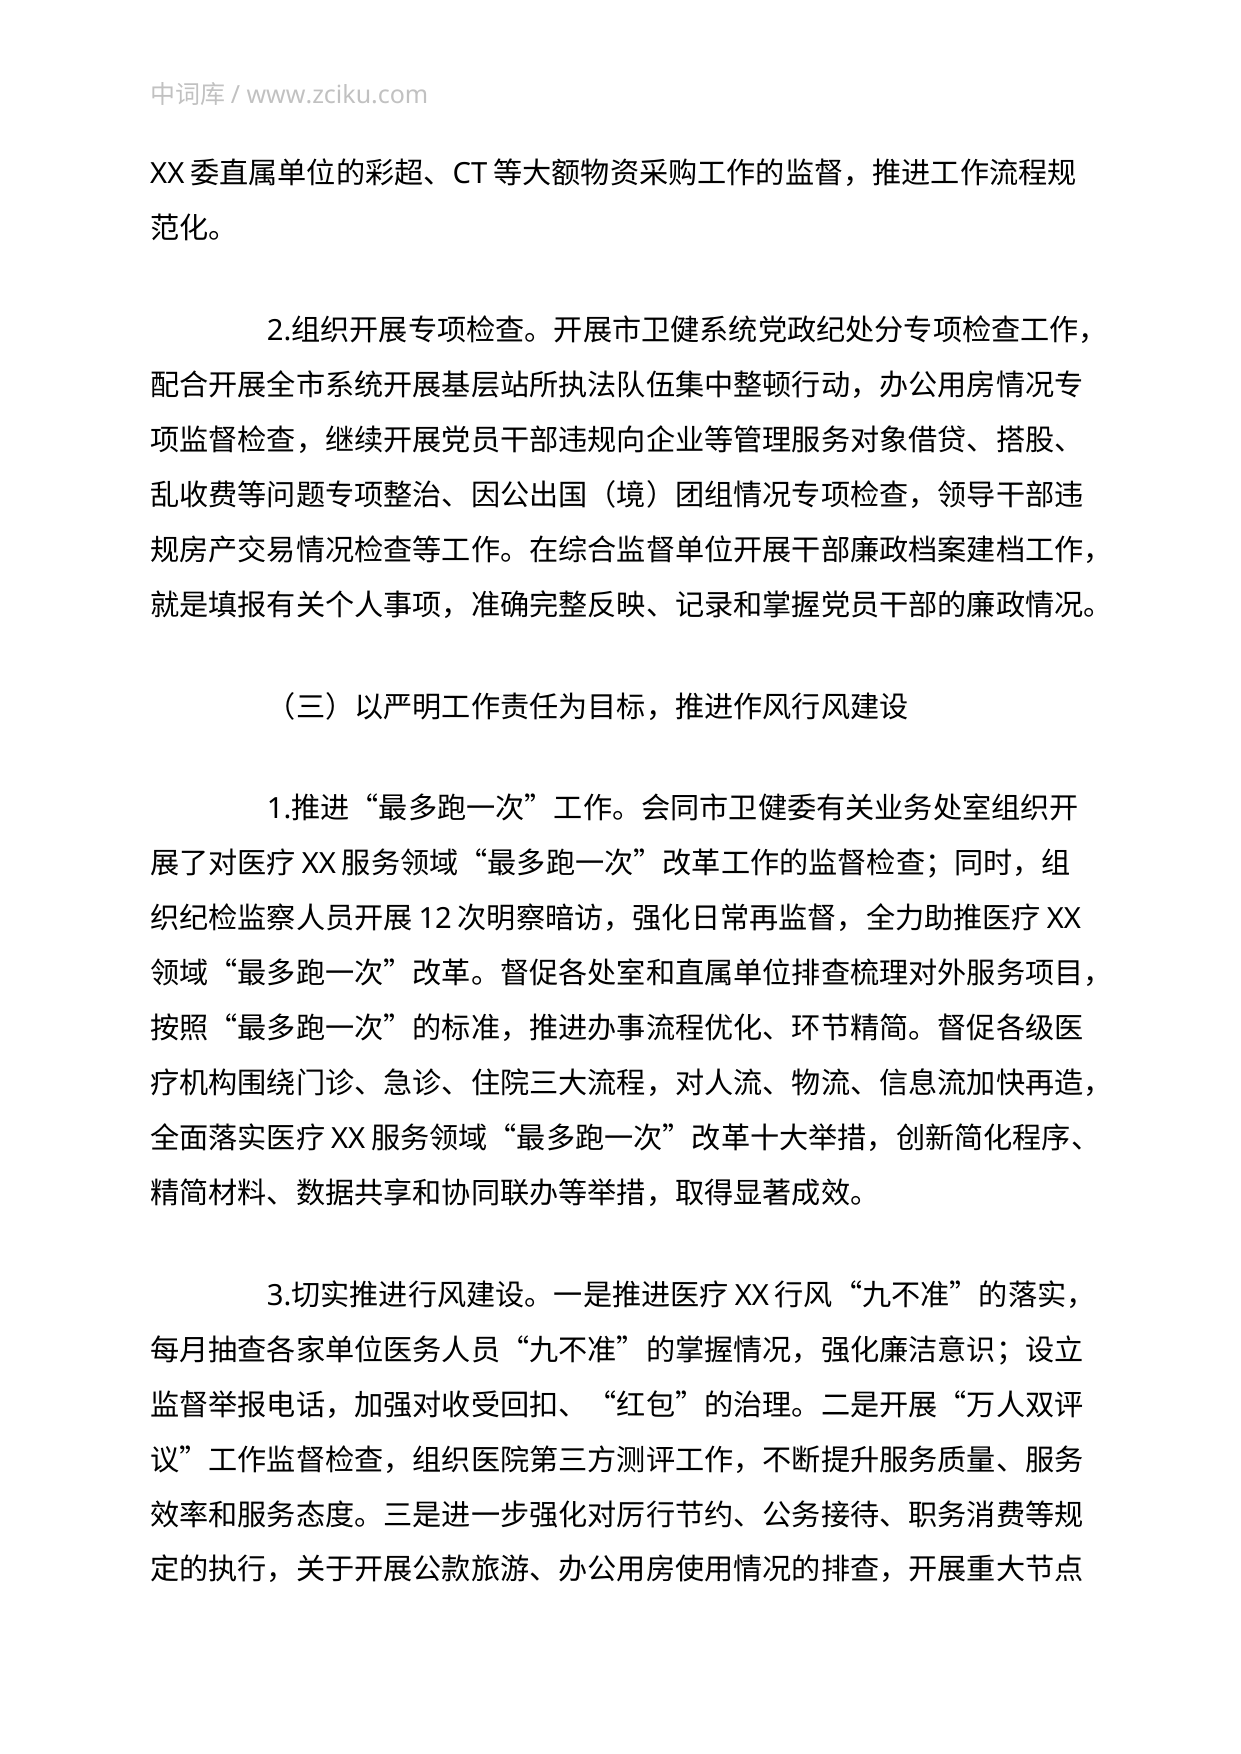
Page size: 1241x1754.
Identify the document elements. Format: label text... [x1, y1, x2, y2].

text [150, 1271, 1090, 1588]
text 1.推进“最多跑一次”工作。会同市卫健委有关业务处室组织开展了对医疗XX服务领域“最多跑一次”改革工作的监督检查；同时，组织纪检监察人员开展12次明察暗访，强化日常再监督，全力助推医疗XX领域“最多跑一次”改革。督促各处室和直属单位排查梳理对外服务项目，按照“最多跑一次”的标准，推进办事流程优化、环节精简。督促各级医疗机构围绕门诊、急诊、住院三大流程，对人流、物流、信息流加快再造，全面落实医疗XX服务领域“最多跑一次”改革十大举措，创新简化程序、精简材料、数据共享和协同联办等举措，取得显著成效。 [150, 785, 1090, 1212]
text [150, 150, 1090, 247]
text 2.组织开展专项检查。开展市卫健系统党政纪处分专项检查工作，配合开展全市系统开展基层站所执法队伍集中整顿行动，办公用房情况专项监督检查，继续开展党员干部违规向企业等管理服务对象借贷、搭股、乱收费等问题专项整治、因公出国（境）团组情况专项检查，领导干部违规房产交易情况检查等工作。在综合监督单位开展干部廉政档案建档工作，就是填报有关个人事项，准确完整反映、记录和掌握党员干部的廉政情况。 [150, 307, 1090, 624]
text （三）以严明工作责任为目标，推进作风行风建设 [150, 683, 1090, 725]
